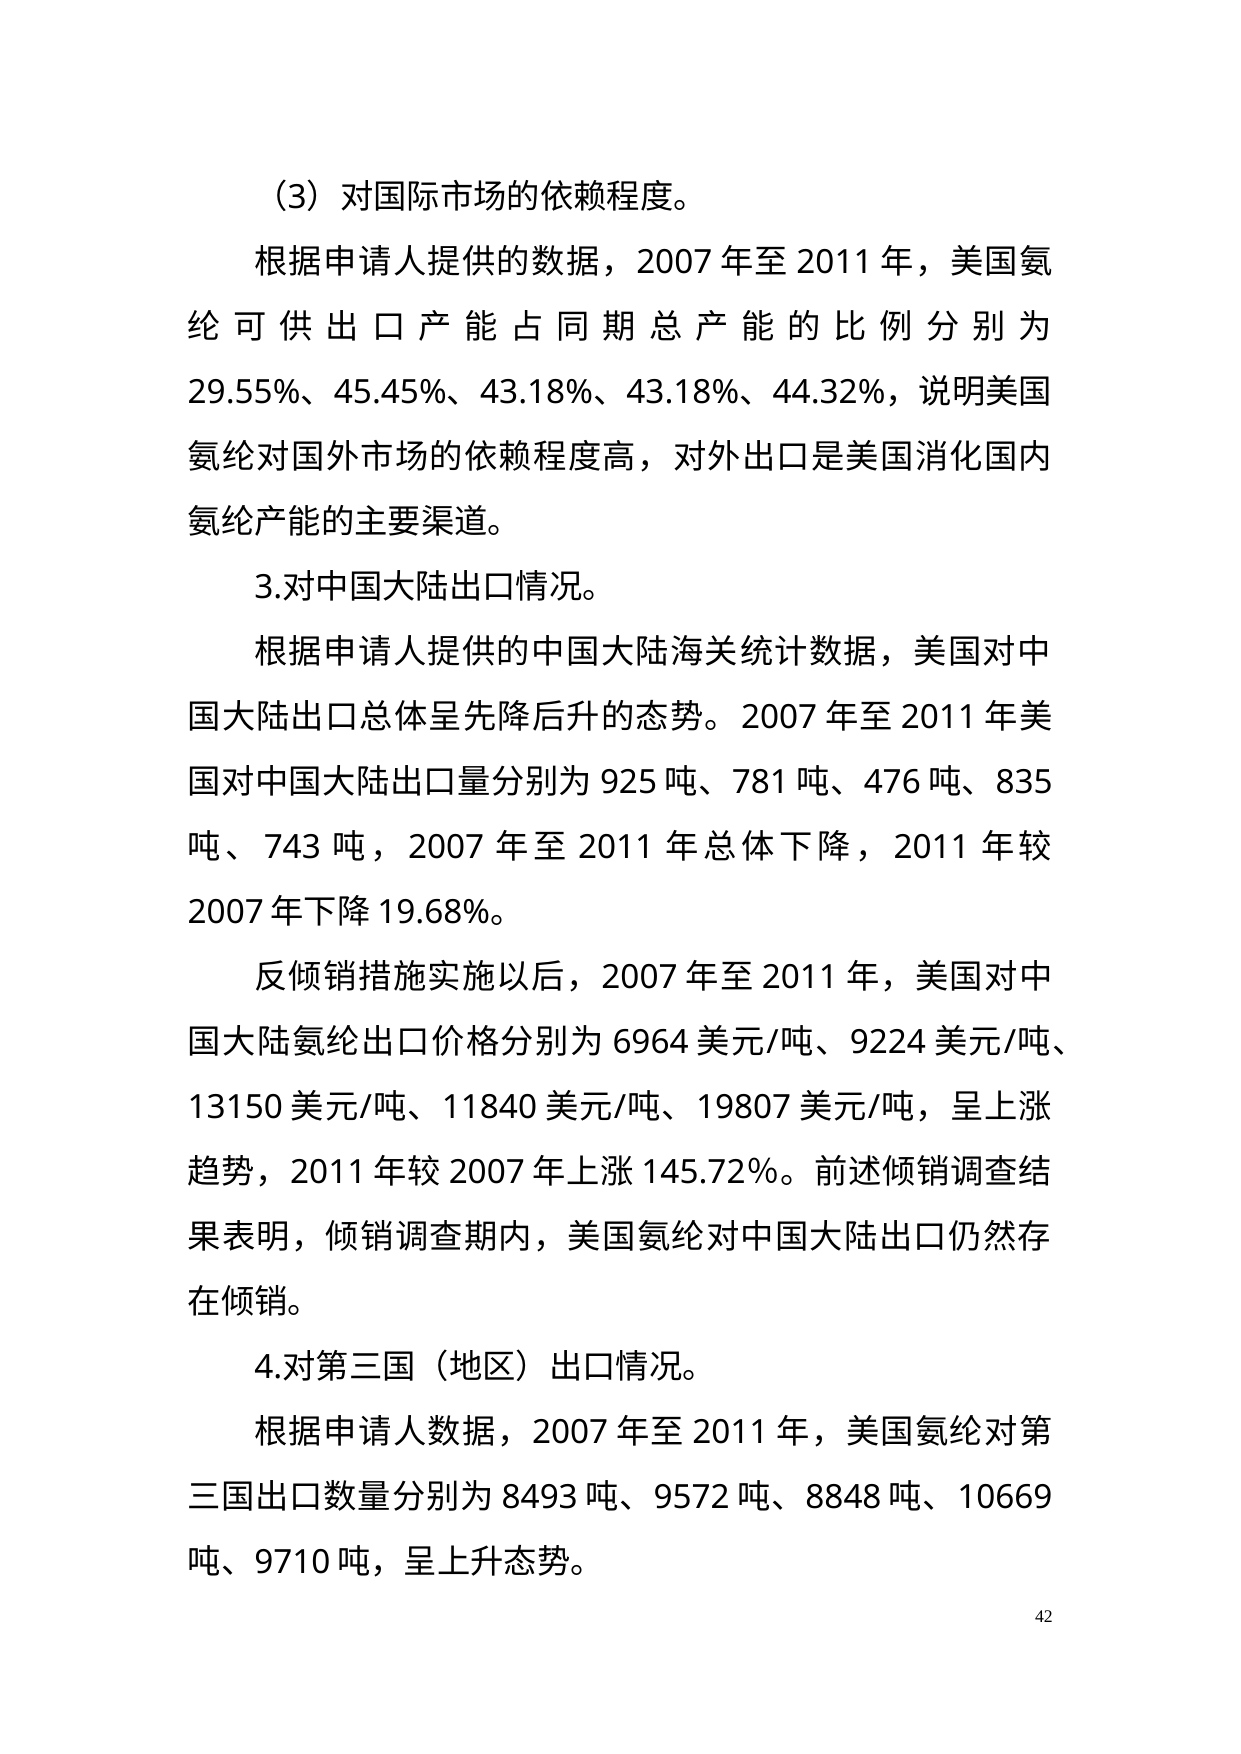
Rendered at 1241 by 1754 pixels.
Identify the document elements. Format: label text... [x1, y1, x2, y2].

text 根据申请人数据，2007年至2011年，美国氨纶对第三国出口数量分别为8493吨、9572吨、8848吨、10669吨、9710吨，呈上升态势。 [187, 1397, 1053, 1592]
text 反倾销措施实施以后，2007年至2011年，美国对中国大陆氨纶出口价格分别为6964美元/吨、9224美元/吨、13150美元/吨、11840美元/吨、19807美元/吨，呈上涨趋势，2011年较2007年上涨145.72％。前述倾销调查结果表明，倾销调查期内，美国氨纶对中国大陆出口仍然存在倾销。 [187, 942, 1053, 1332]
text 4.对第三国（地区）出口情况。 [187, 1332, 1053, 1397]
text 根据申请人提供的中国大陆海关统计数据，美国对中国大陆出口总体呈先降后升的态势。2007年至2011年美国对中国大陆出口量分别为925吨、781吨、476吨、835吨、743吨，2007年至2011年总体下降，2011年较2007年下降19.68%。 [187, 617, 1053, 942]
text 3.对中国大陆出口情况。 [187, 552, 1053, 617]
text 根据申请人提供的数据，2007年至2011年，美国氨纶可供出口产能占同期总产能的比例分别为29.55%、45.45%、43.18%、43.18%、44.32%，说明美国氨纶对国外市场的依赖程度高，对外出口是美国消化国内氨纶产能的主要渠道。 [187, 227, 1053, 552]
text （3）对国际市场的依赖程度。 [187, 162, 1053, 227]
